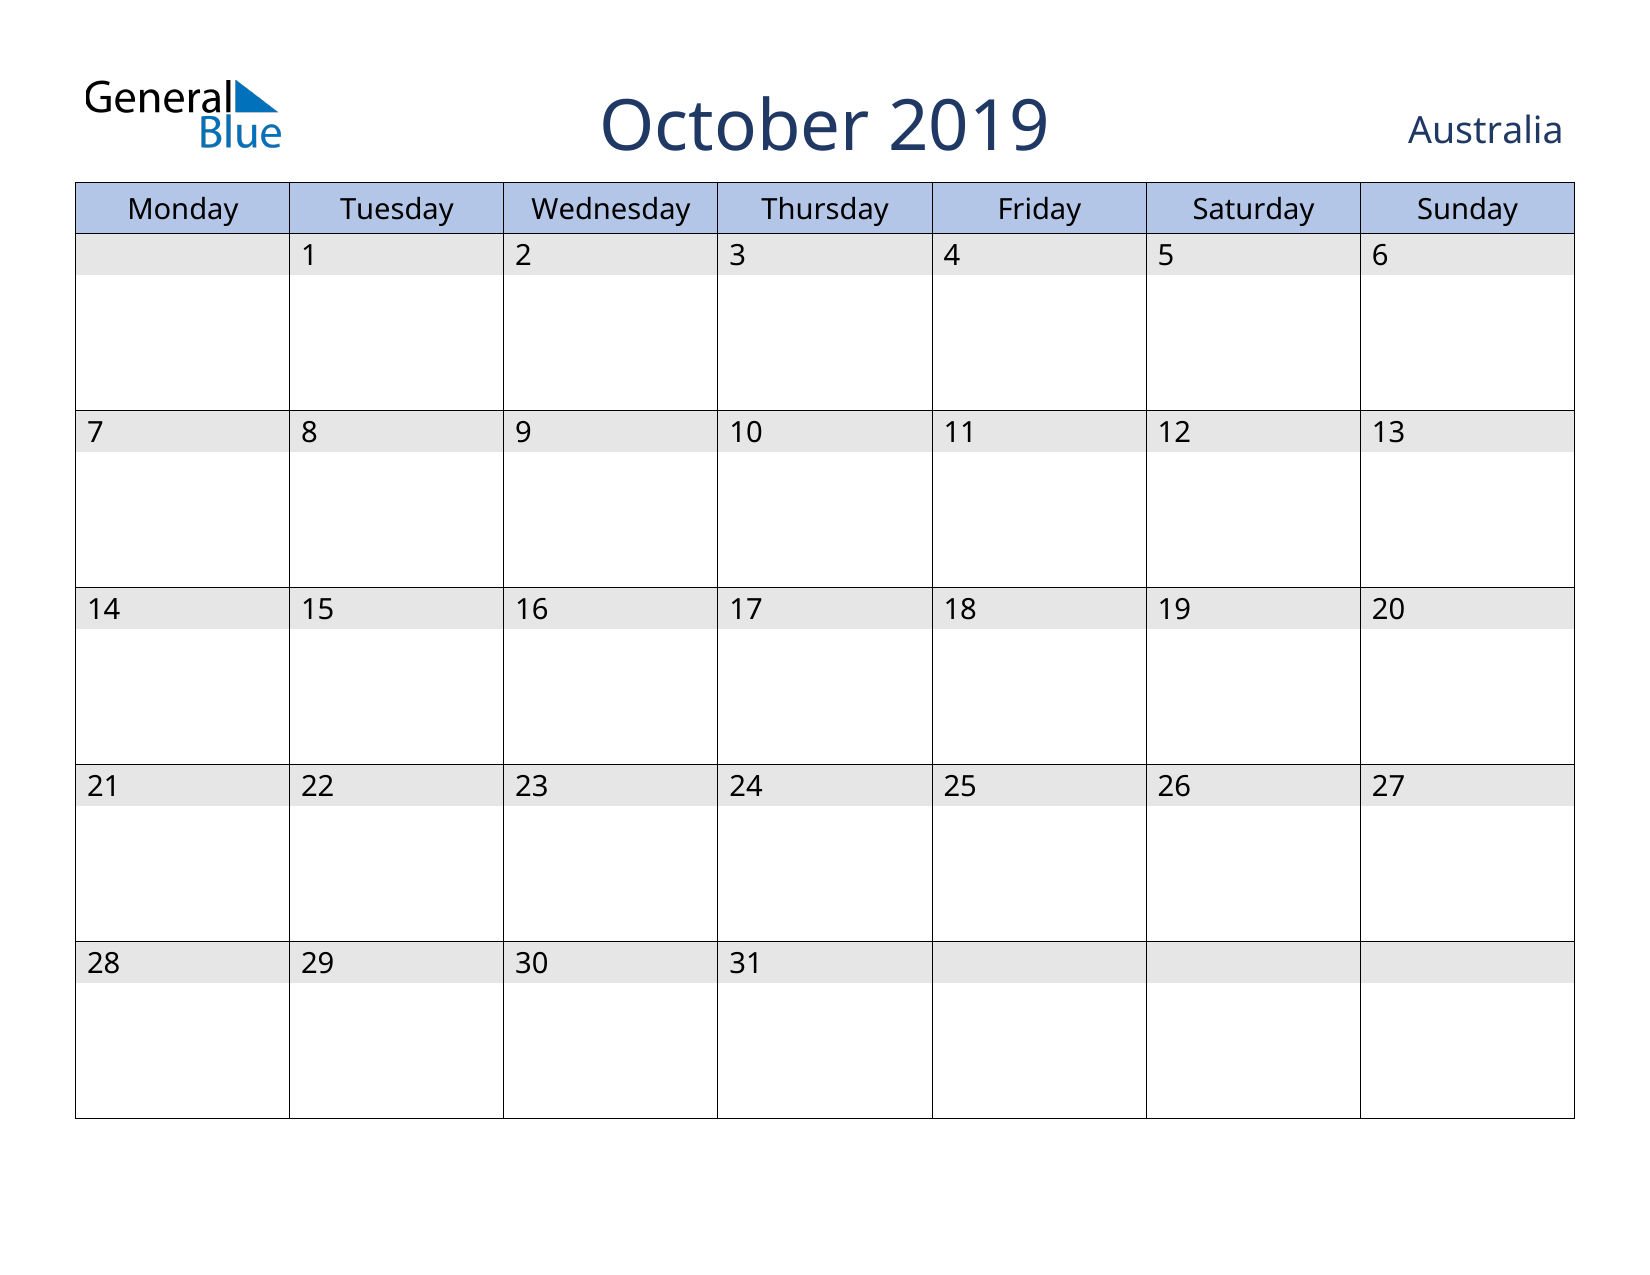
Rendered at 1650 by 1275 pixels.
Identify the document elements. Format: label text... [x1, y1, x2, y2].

table_cell [504, 806, 717, 941]
table_cell [76, 234, 289, 275]
table_cell [290, 806, 503, 941]
table_cell 22 [290, 765, 503, 806]
table_cell [76, 806, 289, 941]
table_cell 19 [1147, 588, 1360, 629]
table_cell 6 [1361, 234, 1574, 275]
table_cell 16 [504, 588, 717, 629]
table_cell [718, 983, 932, 1118]
table_cell [933, 806, 1146, 941]
table_cell 23 [504, 765, 717, 806]
table_cell 1 [290, 234, 503, 275]
table_cell 31 [718, 942, 932, 983]
table_cell Friday [933, 183, 1146, 233]
table_cell 25 [933, 765, 1146, 806]
table_cell 30 [504, 942, 717, 983]
table_cell Sunday [1361, 183, 1574, 233]
table_cell 9 [504, 411, 717, 452]
table_cell [1147, 275, 1360, 410]
table_cell [290, 452, 503, 587]
table_cell 24 [718, 765, 932, 806]
table_cell 29 [290, 942, 503, 983]
table_cell 5 [1147, 234, 1360, 275]
table_cell [1361, 452, 1574, 587]
table_cell [290, 983, 503, 1118]
table_cell 3 [718, 234, 932, 275]
table_cell 20 [1361, 588, 1574, 629]
table_cell 4 [933, 234, 1146, 275]
table_cell [1147, 983, 1360, 1118]
table_cell [1361, 983, 1574, 1118]
table_cell Tuesday [290, 183, 503, 233]
table_cell [1361, 806, 1574, 941]
table_cell 28 [76, 942, 289, 983]
table_cell [290, 629, 503, 764]
table_cell [1361, 942, 1574, 983]
table_cell 21 [76, 765, 289, 806]
table_cell [76, 452, 289, 587]
table_cell 11 [933, 411, 1146, 452]
table_cell 27 [1361, 765, 1574, 806]
table_cell Thursday [718, 183, 932, 233]
table_cell [933, 629, 1146, 764]
table_cell [504, 629, 717, 764]
table_cell 17 [718, 588, 932, 629]
table_cell 8 [290, 411, 503, 452]
table_cell 2 [504, 234, 717, 275]
table_cell [76, 629, 289, 764]
table_cell [1147, 806, 1360, 941]
table_cell [290, 275, 503, 410]
table_cell [1147, 629, 1360, 764]
table_cell [1361, 275, 1574, 410]
table_cell Wednesday [504, 183, 717, 233]
table_cell [933, 942, 1146, 983]
table_cell [718, 275, 932, 410]
table_cell 7 [76, 411, 289, 452]
table_cell [933, 983, 1146, 1118]
picture [86, 80, 281, 148]
table_cell 12 [1147, 411, 1360, 452]
table_cell [718, 629, 932, 764]
table_cell [76, 983, 289, 1118]
table_cell [1147, 452, 1360, 587]
table_cell 10 [718, 411, 932, 452]
table_cell [933, 452, 1146, 587]
table_cell [504, 452, 717, 587]
table_cell Saturday [1147, 183, 1360, 233]
table_cell [76, 275, 289, 410]
table_cell 13 [1361, 411, 1574, 452]
table_cell 26 [1147, 765, 1360, 806]
table_header October 2019 [504, 75, 1146, 182]
table_cell [504, 983, 717, 1118]
table_cell 18 [933, 588, 1146, 629]
table_cell [718, 806, 932, 941]
table_cell [1147, 942, 1360, 983]
table_cell 15 [290, 588, 503, 629]
table_cell [504, 275, 717, 410]
table_cell 14 [76, 588, 289, 629]
table_header [76, 75, 503, 182]
table_cell [933, 275, 1146, 410]
table_header Australia [1146, 75, 1574, 182]
table_cell [1361, 629, 1574, 764]
table_cell Monday [76, 183, 289, 233]
table_cell [718, 452, 932, 587]
